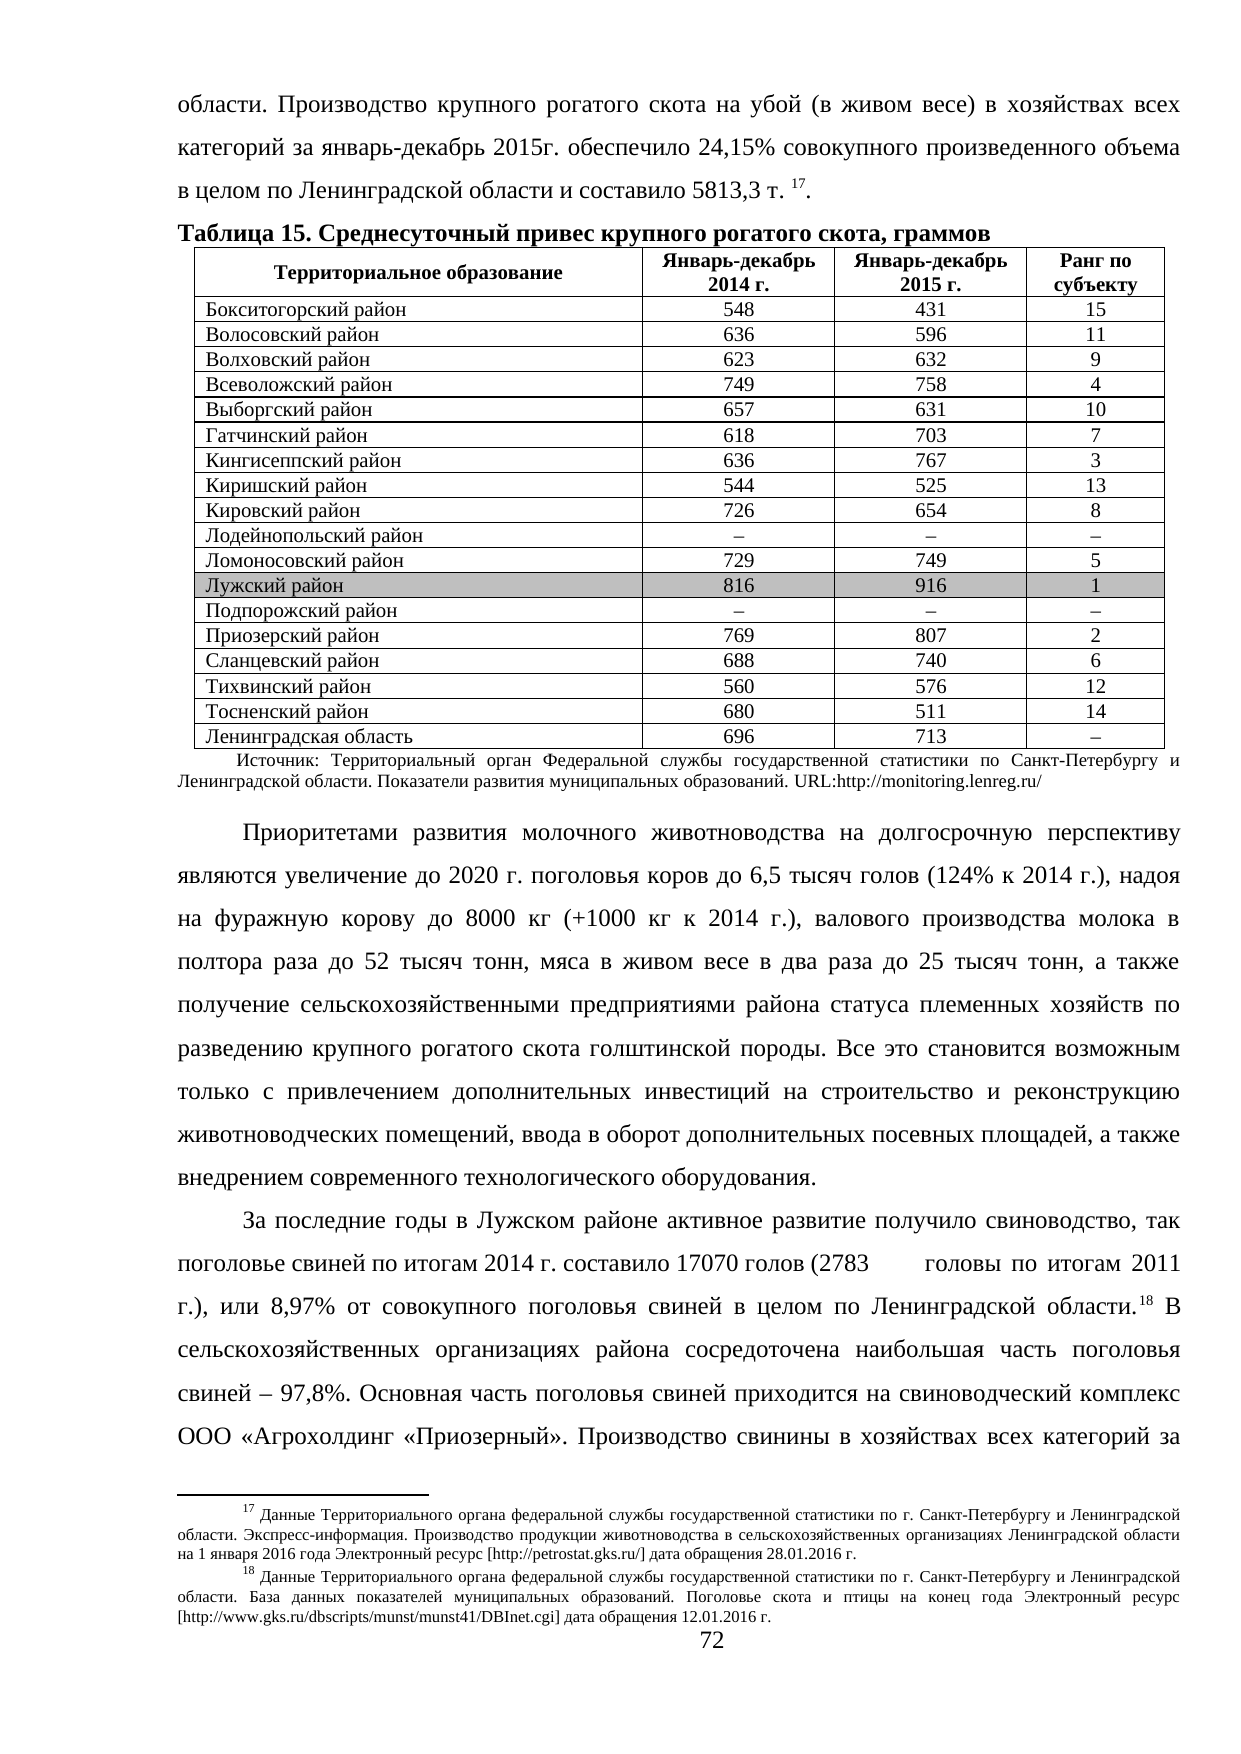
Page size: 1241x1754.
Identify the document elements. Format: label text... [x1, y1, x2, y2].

table_cell 703 [835, 423, 1026, 447]
table_cell 12 [1027, 674, 1164, 698]
table_cell 4 [1027, 372, 1164, 396]
table_cell Ленинградская область [195, 724, 642, 748]
table_cell 11 [1027, 322, 1164, 346]
table_cell 696 [643, 724, 834, 748]
table_cell – [643, 598, 834, 622]
table_cell 576 [835, 674, 1026, 698]
table_cell Киришский район [195, 473, 642, 497]
table_cell 9 [1027, 347, 1164, 371]
table_cell 548 [643, 297, 834, 321]
table_cell Сланцевский район [195, 649, 642, 672]
table_cell Кировский район [195, 498, 642, 522]
table_cell 10 [1027, 398, 1164, 421]
table_cell Ломоносовский район [195, 548, 642, 572]
table_cell 3 [1027, 448, 1164, 472]
table_cell – [835, 598, 1026, 622]
table_cell 816 [643, 573, 834, 597]
table_cell 631 [835, 398, 1026, 421]
table_cell 767 [835, 448, 1026, 472]
table_cell Кингисеппский район [195, 448, 642, 472]
table_cell – [1027, 724, 1164, 748]
table_cell 525 [835, 473, 1026, 497]
table_cell 431 [835, 297, 1026, 321]
table_cell – [1027, 598, 1164, 622]
table_cell 807 [835, 623, 1026, 647]
table_cell Гатчинский район [195, 423, 642, 447]
table_cell 560 [643, 674, 834, 698]
table_cell 636 [643, 448, 834, 472]
table_cell 916 [835, 573, 1026, 597]
table_cell – [1027, 523, 1164, 547]
table_cell – [835, 523, 1026, 547]
table_cell Всеволожский район [195, 372, 642, 396]
table_cell 15 [1027, 297, 1164, 321]
table_header Январь-декабрь 2014 г. [643, 248, 834, 296]
text Источник: Территориальный орган Федеральной службы государственной статистики по Санкт-Петербургу и Ленинградской области. Показатели развития муниципальных образований. URL:http://monitoring.lenreg.ru/ [177, 749, 1181, 792]
table_cell 596 [835, 322, 1026, 346]
table_cell 623 [643, 347, 834, 371]
table_cell 680 [643, 699, 834, 723]
table_cell Приозерский район [195, 623, 642, 647]
table_cell 7 [1027, 423, 1164, 447]
table_cell 544 [643, 473, 834, 497]
table_header Ранг по субъекту [1027, 248, 1164, 296]
text Приоритетами развития молочного животноводства на долгосрочную перспективу являются увеличение до 2020 г. поголовья коров до 6,5 тысяч голов (124% к 2014 г.), надоя на фуражную корову до 8000 кг (+1000 кг к 2014 г.), валового производства молока в полтора раза до 52 тысяч тонн, мяса в живом весе в два раза до 25 тысяч тонн, а также получение сельскохозяйственными предприятиями района статуса племенных хозяйств по разведению крупного рогатого скота голштинской породы. Все это становится возможным только с привлечением дополнительных инвестиций на строительство и реконструкцию животноводческих помещений, ввода в оборот дополнительных посевных площадей, а также внедрением современного технологического оборудования. [177, 817, 1181, 1191]
table_cell 758 [835, 372, 1026, 396]
table_cell 6 [1027, 649, 1164, 672]
table_cell 688 [643, 649, 834, 672]
table_cell Выборгский район [195, 398, 642, 421]
table_cell 654 [835, 498, 1026, 522]
table_cell – [643, 523, 834, 547]
table_cell 729 [643, 548, 834, 572]
text Таблица 15. Среднесуточный привес крупного рогатого скота, граммов [177, 218, 1181, 247]
table_cell 740 [835, 649, 1026, 672]
table_cell Лодейнопольский район [195, 523, 642, 547]
table_cell 749 [643, 372, 834, 396]
table_header Территориальное образование [195, 248, 642, 296]
table_cell 636 [643, 322, 834, 346]
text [177, 1205, 1181, 1449]
table_cell 713 [835, 724, 1026, 748]
table_cell Волховский район [195, 347, 642, 371]
table_cell 657 [643, 398, 834, 421]
table_header Январь-декабрь 2015 г. [835, 248, 1026, 296]
table_cell 8 [1027, 498, 1164, 522]
table_cell 749 [835, 548, 1026, 572]
table_cell Волосовский район [195, 322, 642, 346]
table_cell 2 [1027, 623, 1164, 647]
table_cell 5 [1027, 548, 1164, 572]
table_cell 632 [835, 347, 1026, 371]
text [177, 89, 1181, 204]
table_cell Бокситогорский район [195, 297, 642, 321]
table_cell 13 [1027, 473, 1164, 497]
table_cell 769 [643, 623, 834, 647]
table_cell Лужский район [195, 573, 642, 597]
table_cell 726 [643, 498, 834, 522]
table_cell 511 [835, 699, 1026, 723]
table_cell 14 [1027, 699, 1164, 723]
table_cell 618 [643, 423, 834, 447]
table_cell Тихвинский район [195, 674, 642, 698]
table_cell Тосненский район [195, 699, 642, 723]
table_cell Подпорожский район [195, 598, 642, 622]
table_cell 1 [1027, 573, 1164, 597]
